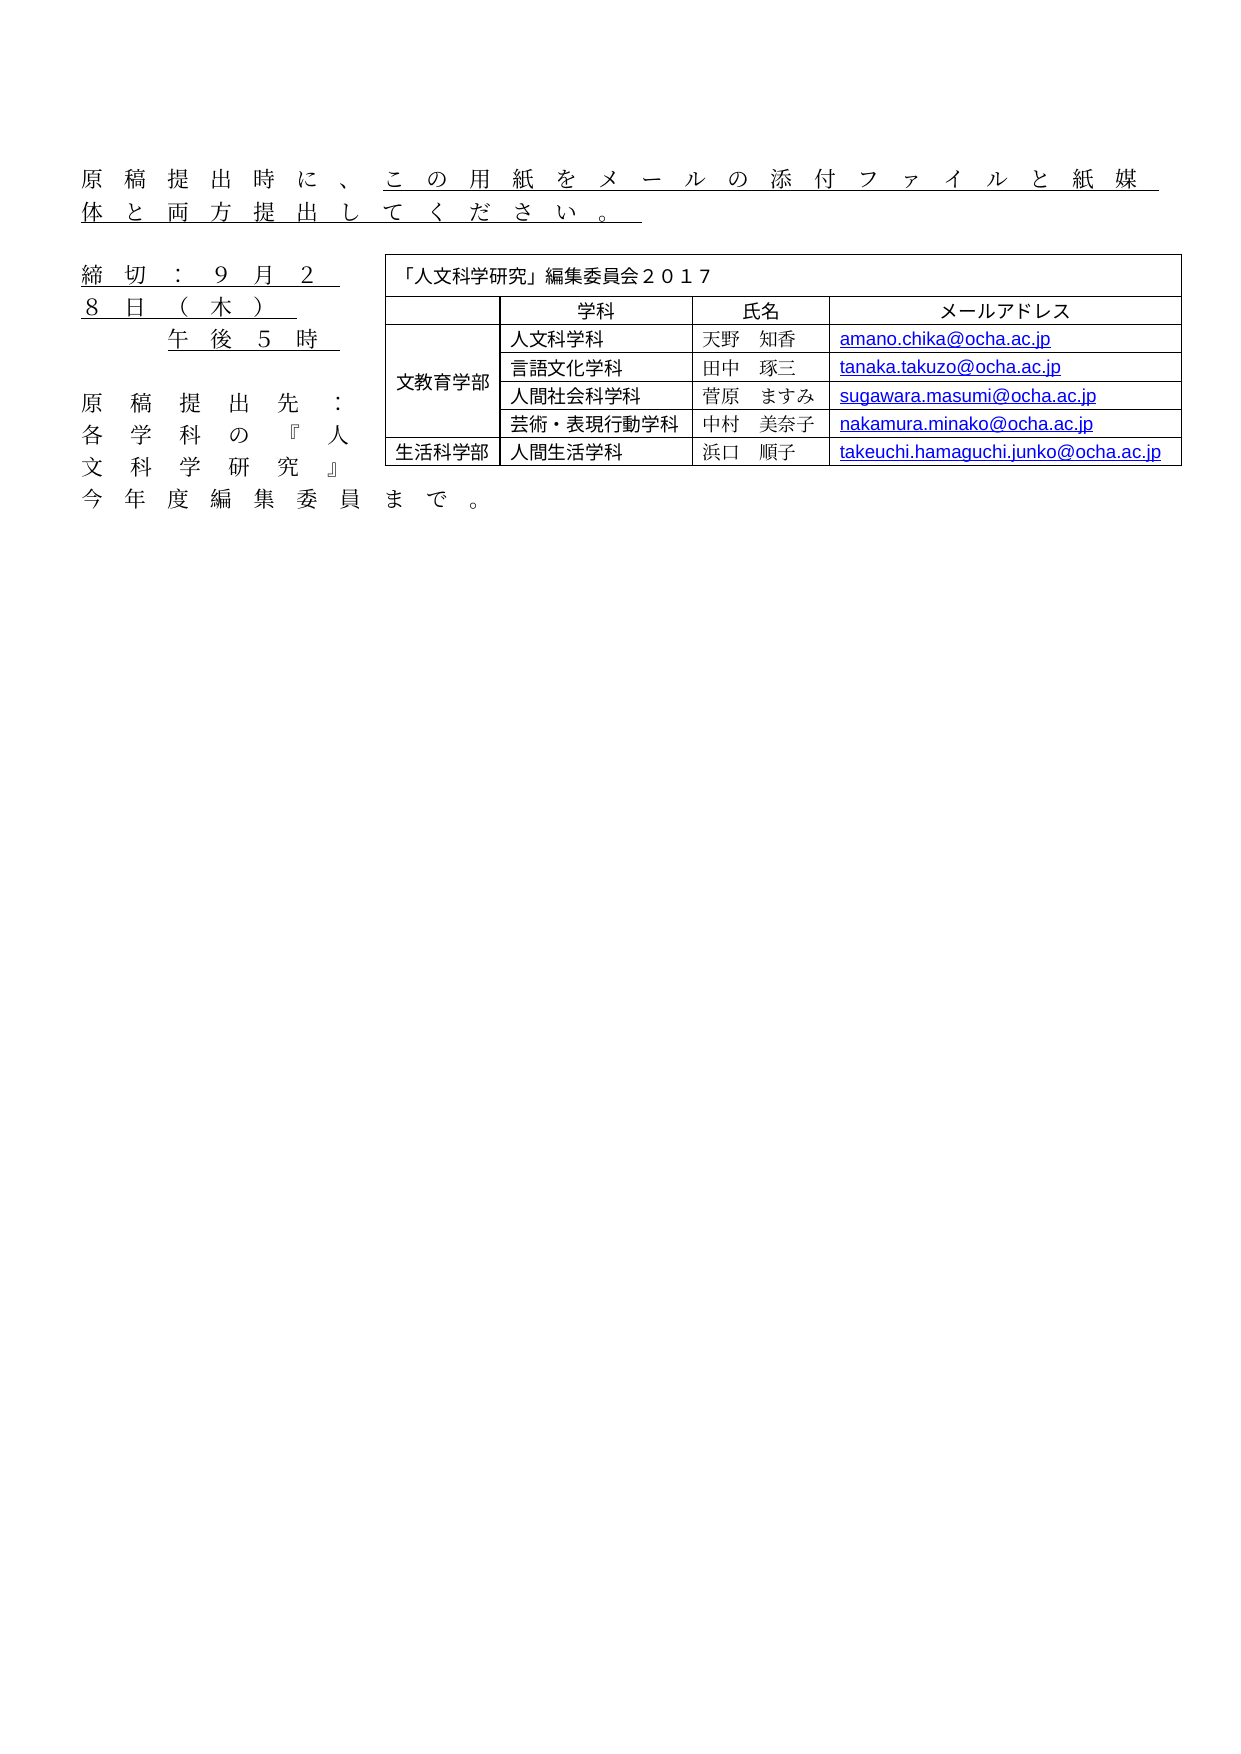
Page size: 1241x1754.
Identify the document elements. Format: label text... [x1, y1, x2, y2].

table_cell 文教育学部 [386, 325, 499, 437]
table_cell [386, 297, 499, 324]
table_cell 人間生活学科 [501, 438, 692, 465]
table_cell tanaka.takuzo@ocha.ac.jp [830, 353, 1181, 381]
table_header 「人文科学研究」編集委員会２０１7 [386, 255, 1181, 296]
table_cell 芸術・表現行動学科 [501, 410, 692, 437]
table_cell 田中 琢三 [693, 353, 829, 381]
table_cell 菅原 ますみ [693, 382, 829, 409]
table_cell 学科 [501, 297, 692, 324]
table_cell 浜口 順子 [693, 438, 829, 465]
table_cell 人文科学科 [501, 325, 692, 352]
table_cell 天野 知香 [693, 325, 829, 352]
table_cell 生活科学部 [386, 438, 499, 465]
table_cell 中村 美奈子 [693, 410, 829, 437]
table_cell メールアドレス [830, 297, 1181, 324]
table_cell 人間社会科学科 [501, 382, 692, 409]
text 原稿提出先：各学科の『人文科学研究』今年度編集委員まで。 [81, 386, 1159, 514]
table_cell takeuchi.hamaguchi.junko@ocha.ac.jp [830, 438, 1181, 465]
text 締切：９月２８日（木） [81, 258, 385, 322]
text 午後５時 [81, 322, 385, 354]
table_cell 氏名 [693, 297, 829, 324]
table_cell nakamura.minako@ocha.ac.jp [830, 410, 1181, 437]
text 原稿提出時に、この用紙をメールの添付ファイルと紙媒体と両方提出してください。 [81, 162, 1159, 226]
table_cell 言語文化学科 [501, 353, 692, 381]
table_cell sugawara.masumi@ocha.ac.jp [830, 382, 1181, 409]
table_cell amano.chika@ocha.ac.jp [830, 325, 1181, 352]
